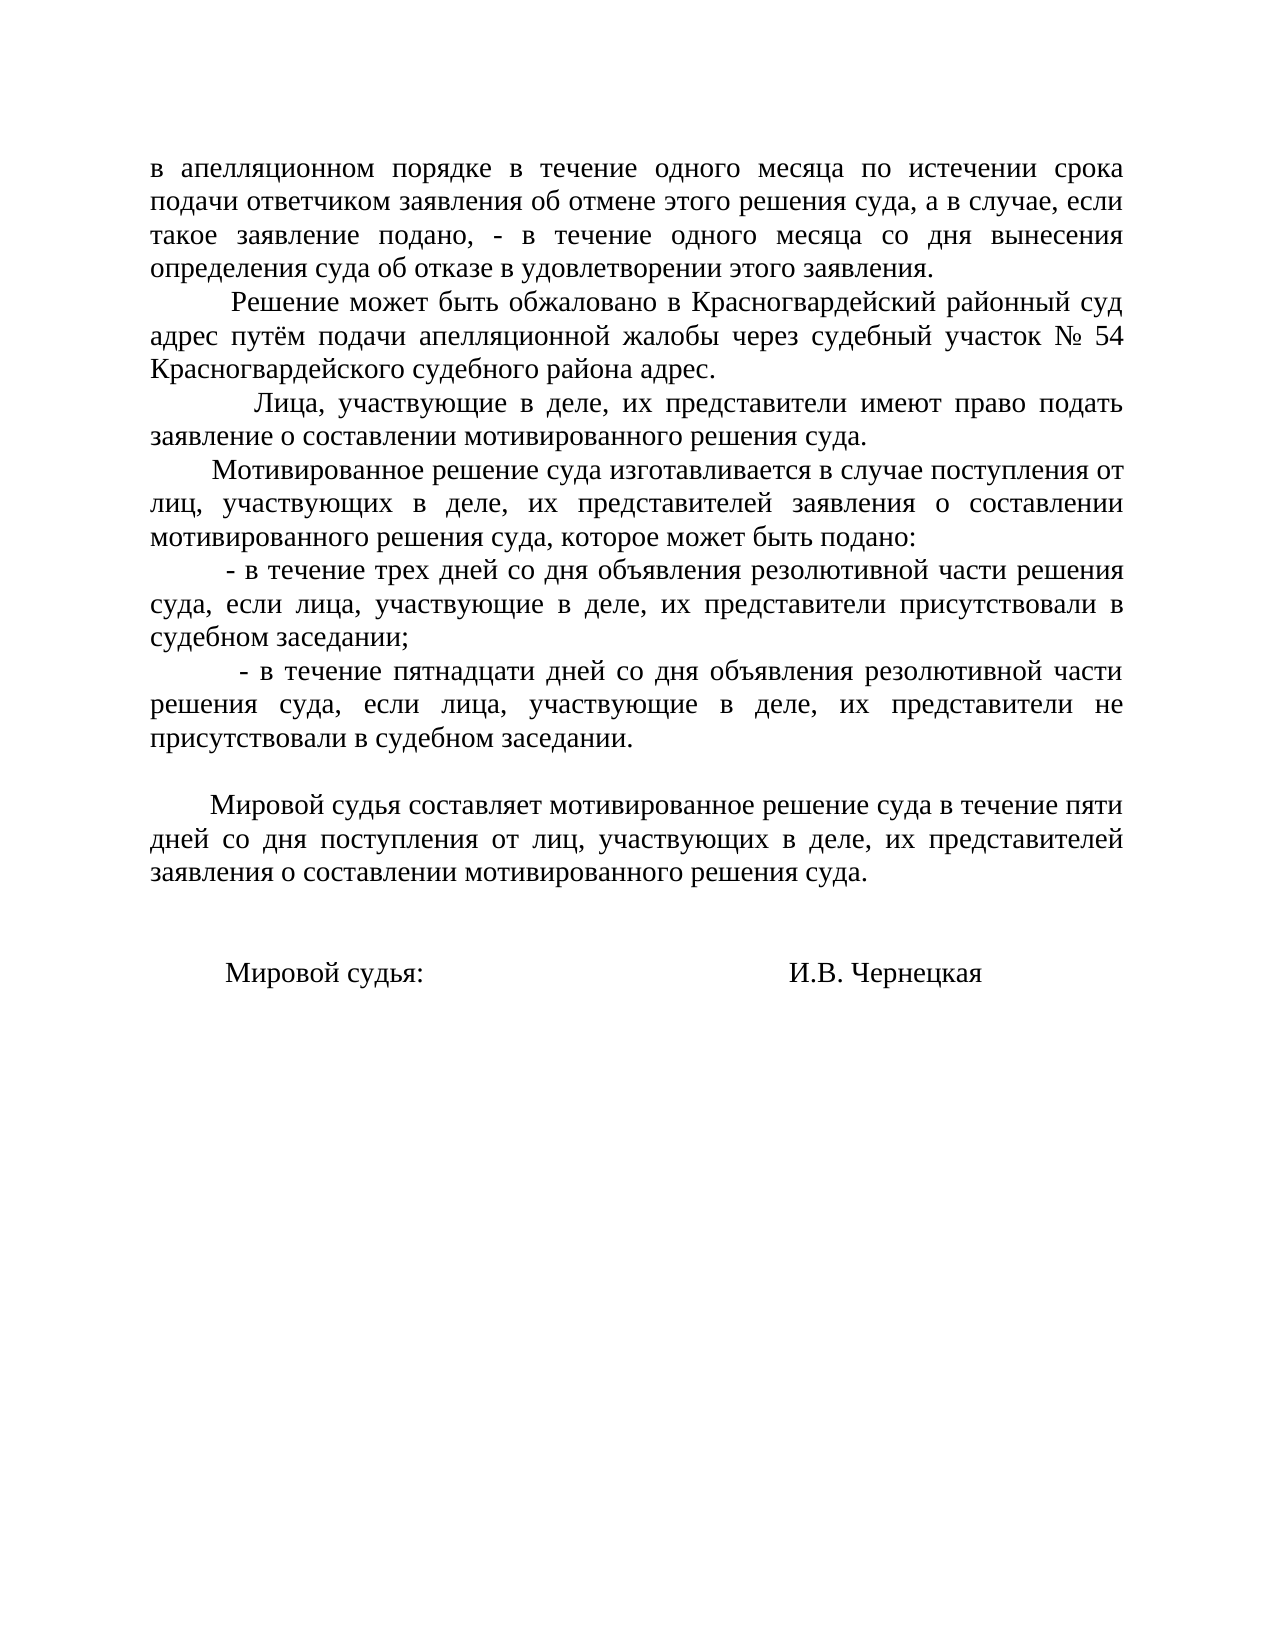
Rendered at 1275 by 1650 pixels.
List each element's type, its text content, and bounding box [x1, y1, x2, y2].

text Решение может быть обжаловано в Красногвардейский районный суд адрес путём подачи апелляционной жалобы через судебный участок № 54 Красногвардейского судебного района адрес. [150, 284, 1125, 385]
text Мировой судья составляет мотивированное решение суда в течение пяти дней со дня поступления от лиц, участвующих в деле, их представителей заявления о составлении мотивированного решения суда. [150, 787, 1125, 888]
text Лица, участвующие в деле, их представители имеют право подать заявление о составлении мотивированного решения суда. [150, 385, 1125, 452]
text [150, 150, 1125, 284]
text - в течение пятнадцати дней со дня объявления резолютивной части решения суда, если лица, участвующие в деле, их представители не присутствовали в судебном заседании. [150, 653, 1125, 754]
text - в течение трех дней со дня объявления резолютивной части решения суда, если лица, участвующие в деле, их представители присутствовали в судебном заседании; [150, 552, 1125, 653]
text Мировой судья: И.В. Чернецкая [150, 955, 1125, 988]
text Мотивированное решение суда изготавливается в случае поступления от лиц, участвующих в деле, их представителей заявления о составлении мотивированного решения суда, которое может быть подано: [150, 452, 1125, 552]
